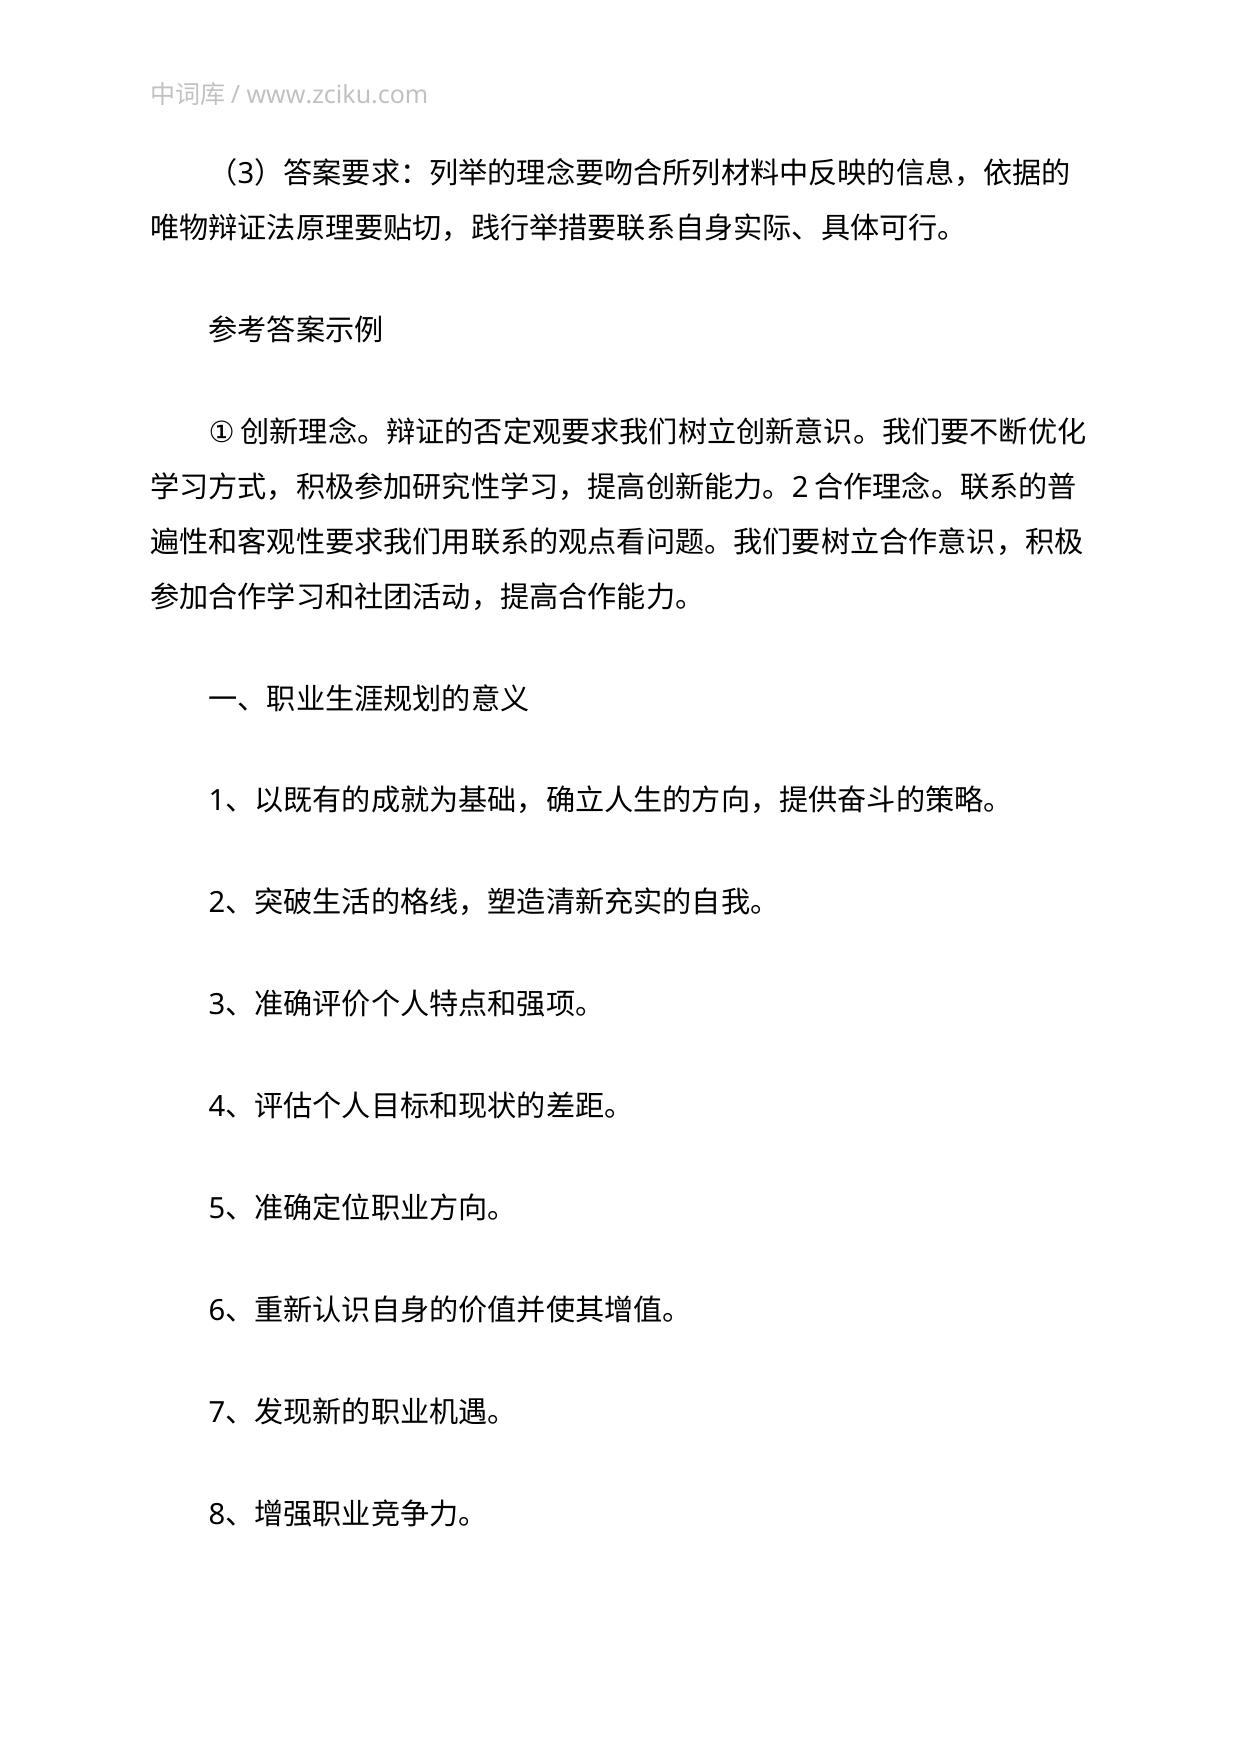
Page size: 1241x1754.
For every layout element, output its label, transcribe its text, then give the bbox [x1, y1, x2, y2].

text 1、以既有的成就为基础，确立人生的方向，提供奋斗的策略。 [150, 777, 1090, 819]
text 2、突破生活的格线，塑造清新充实的自我。 [150, 879, 1090, 921]
text 7、发现新的职业机遇。 [150, 1389, 1090, 1431]
text ①创新理念。辩证的否定观要求我们树立创新意识。我们要不断优化学习方式，积极参加研究性学习，提高创新能力。2合作理念。联系的普遍性和客观性要求我们用联系的观点看问题。我们要树立合作意识，积极参加合作学习和社团活动，提高合作能力。 [150, 408, 1090, 616]
text 4、评估个人目标和现状的差距。 [150, 1083, 1090, 1125]
text 一、职业生涯规划的意义 [150, 675, 1090, 717]
text 参考答案示例 [150, 307, 1090, 349]
text 8、增强职业竞争力。 [150, 1491, 1090, 1533]
text 3、准确评价个人特点和强项。 [150, 981, 1090, 1023]
text 6、重新认识自身的价值并使其增值。 [150, 1287, 1090, 1329]
text （3）答案要求：列举的理念要吻合所列材料中反映的信息，依据的唯物辩证法原理要贴切，践行举措要联系自身实际、具体可行。 [150, 150, 1090, 247]
text 5、准确定位职业方向。 [150, 1185, 1090, 1227]
